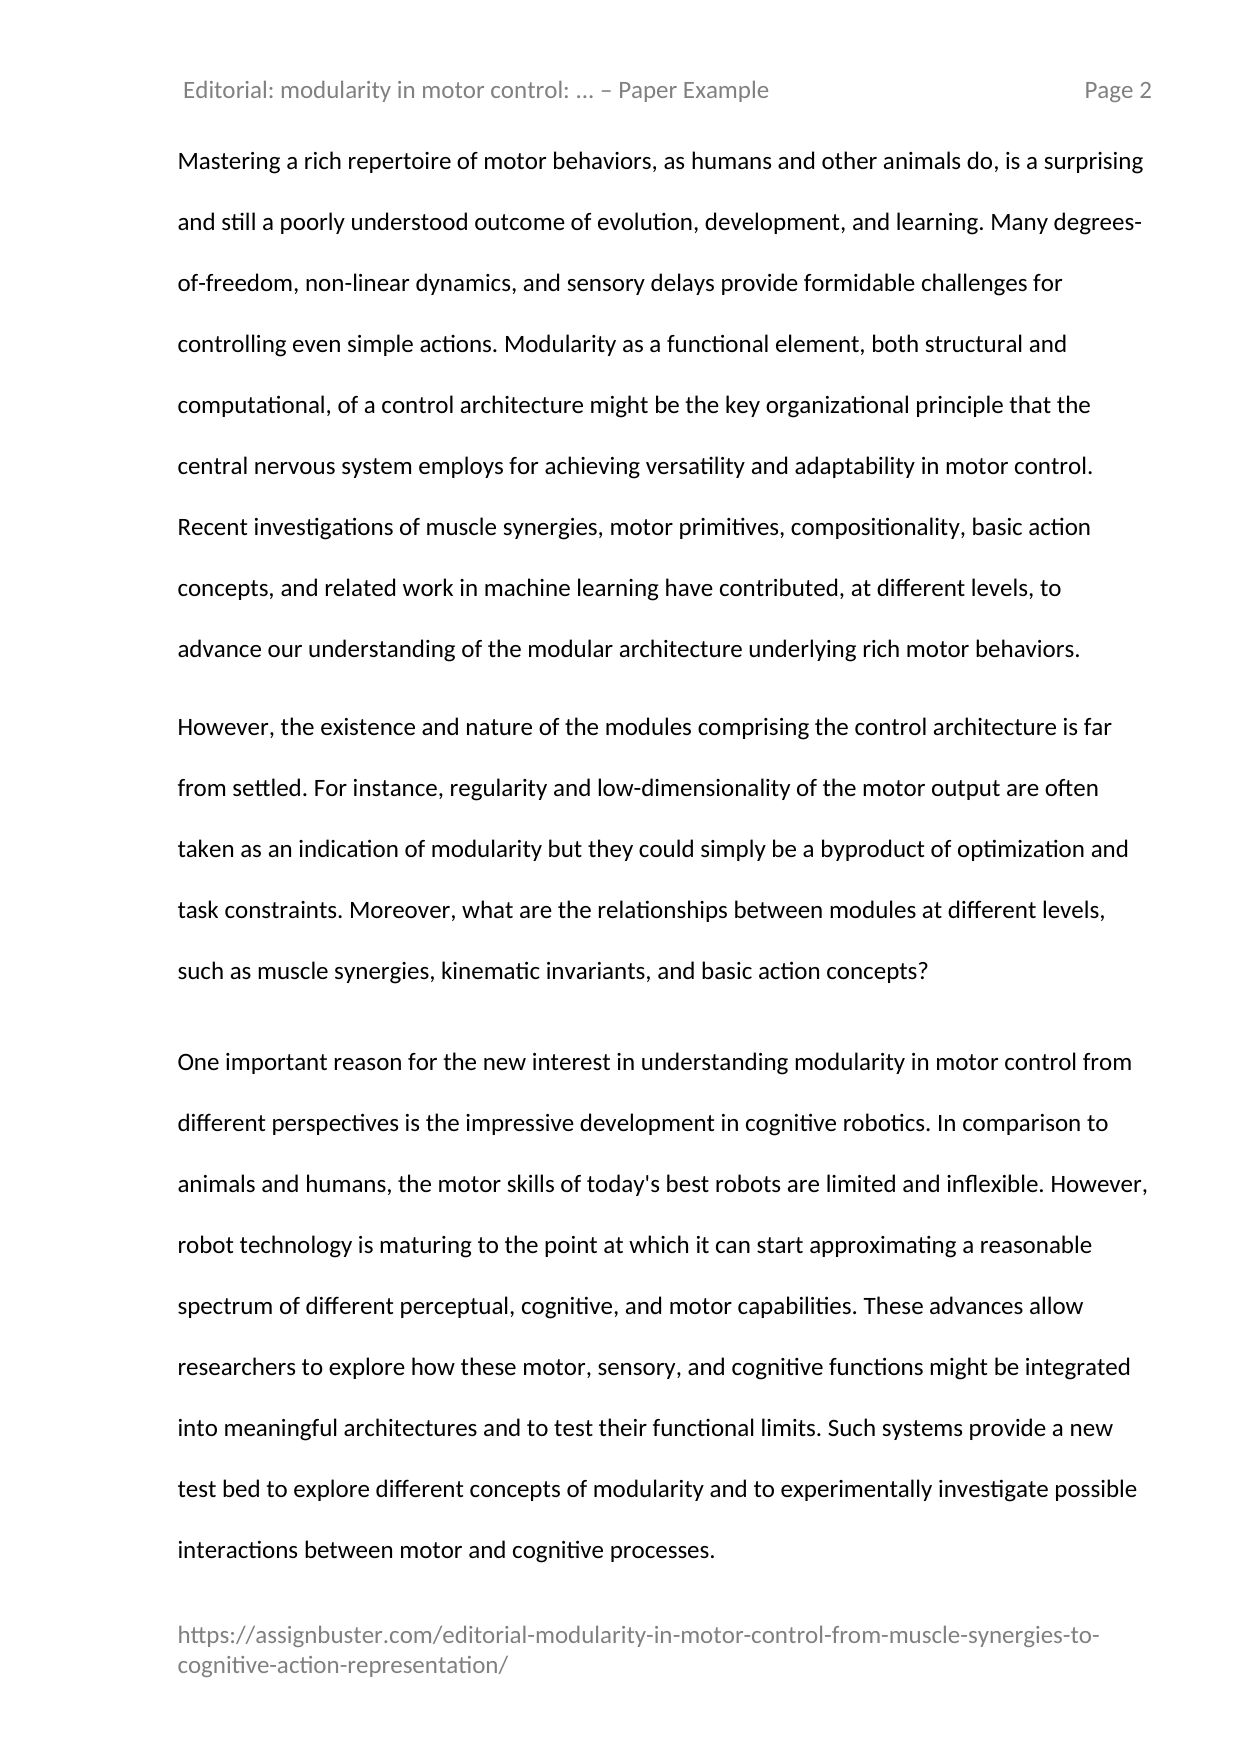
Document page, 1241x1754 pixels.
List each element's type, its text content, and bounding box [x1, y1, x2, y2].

text Mastering a rich repertoire of motor behaviors, as humans and other animals do, is a surprising and still a poorly understood outcome of evolution, development, and learning. Many degrees-of-freedom, non-linear dynamics, and sensory delays provide formidable challenges for controlling even simple actions. Modularity as a functional element, both structural and computational, of a control architecture might be the key organizational principle that the central nervous system employs for achieving versatility and adaptability in motor control. Recent investigations of muscle synergies, motor primitives, compositionality, basic action concepts, and related work in machine learning have contributed, at different levels, to advance our understanding of the modular architecture underlying rich motor behaviors. [177, 145, 1152, 664]
text However, the existence and nature of the modules comprising the control architecture is far from settled. For instance, regularity and low-dimensionality of the motor output are often taken as an indication of modularity but they could simply be a byproduct of optimization and task constraints. Moreover, what are the relationships between modules at different levels, such as muscle synergies, kinematic invariants, and basic action concepts? [177, 711, 1152, 986]
text One important reason for the new interest in understanding modularity in motor control from different perspectives is the impressive development in cognitive robotics. In comparison to animals and humans, the motor skills of today's best robots are limited and inflexible. However, robot technology is maturing to the point at which it can start approximating a reasonable spectrum of different perceptual, cognitive, and motor capabilities. These advances allow researchers to explore how these motor, sensory, and cognitive functions might be integrated into meaningful architectures and to test their functional limits. Such systems provide a new test bed to explore different concepts of modularity and to experimentally investigate possible interactions between motor and cognitive processes. [177, 1046, 1152, 1564]
